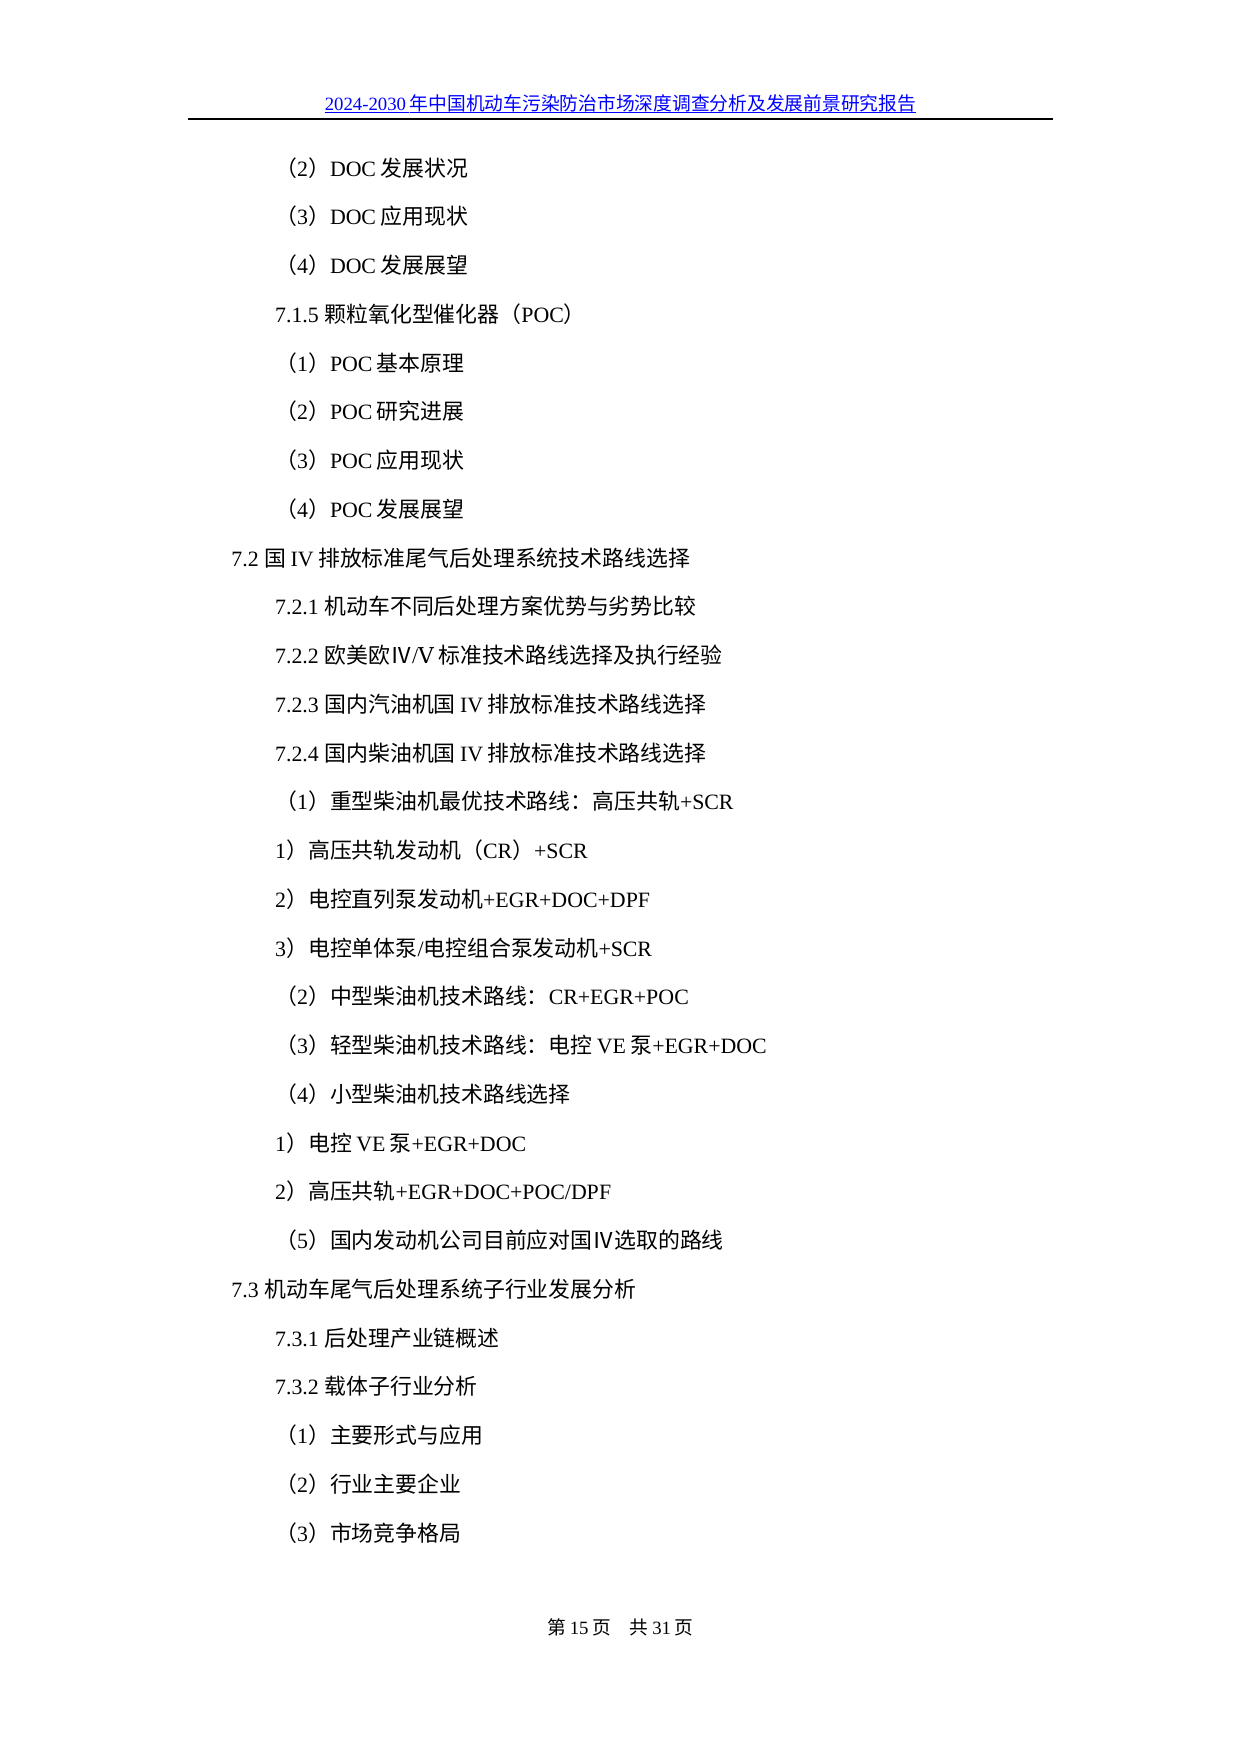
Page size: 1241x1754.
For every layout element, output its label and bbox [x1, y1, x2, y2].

text [187, 150, 1053, 1548]
